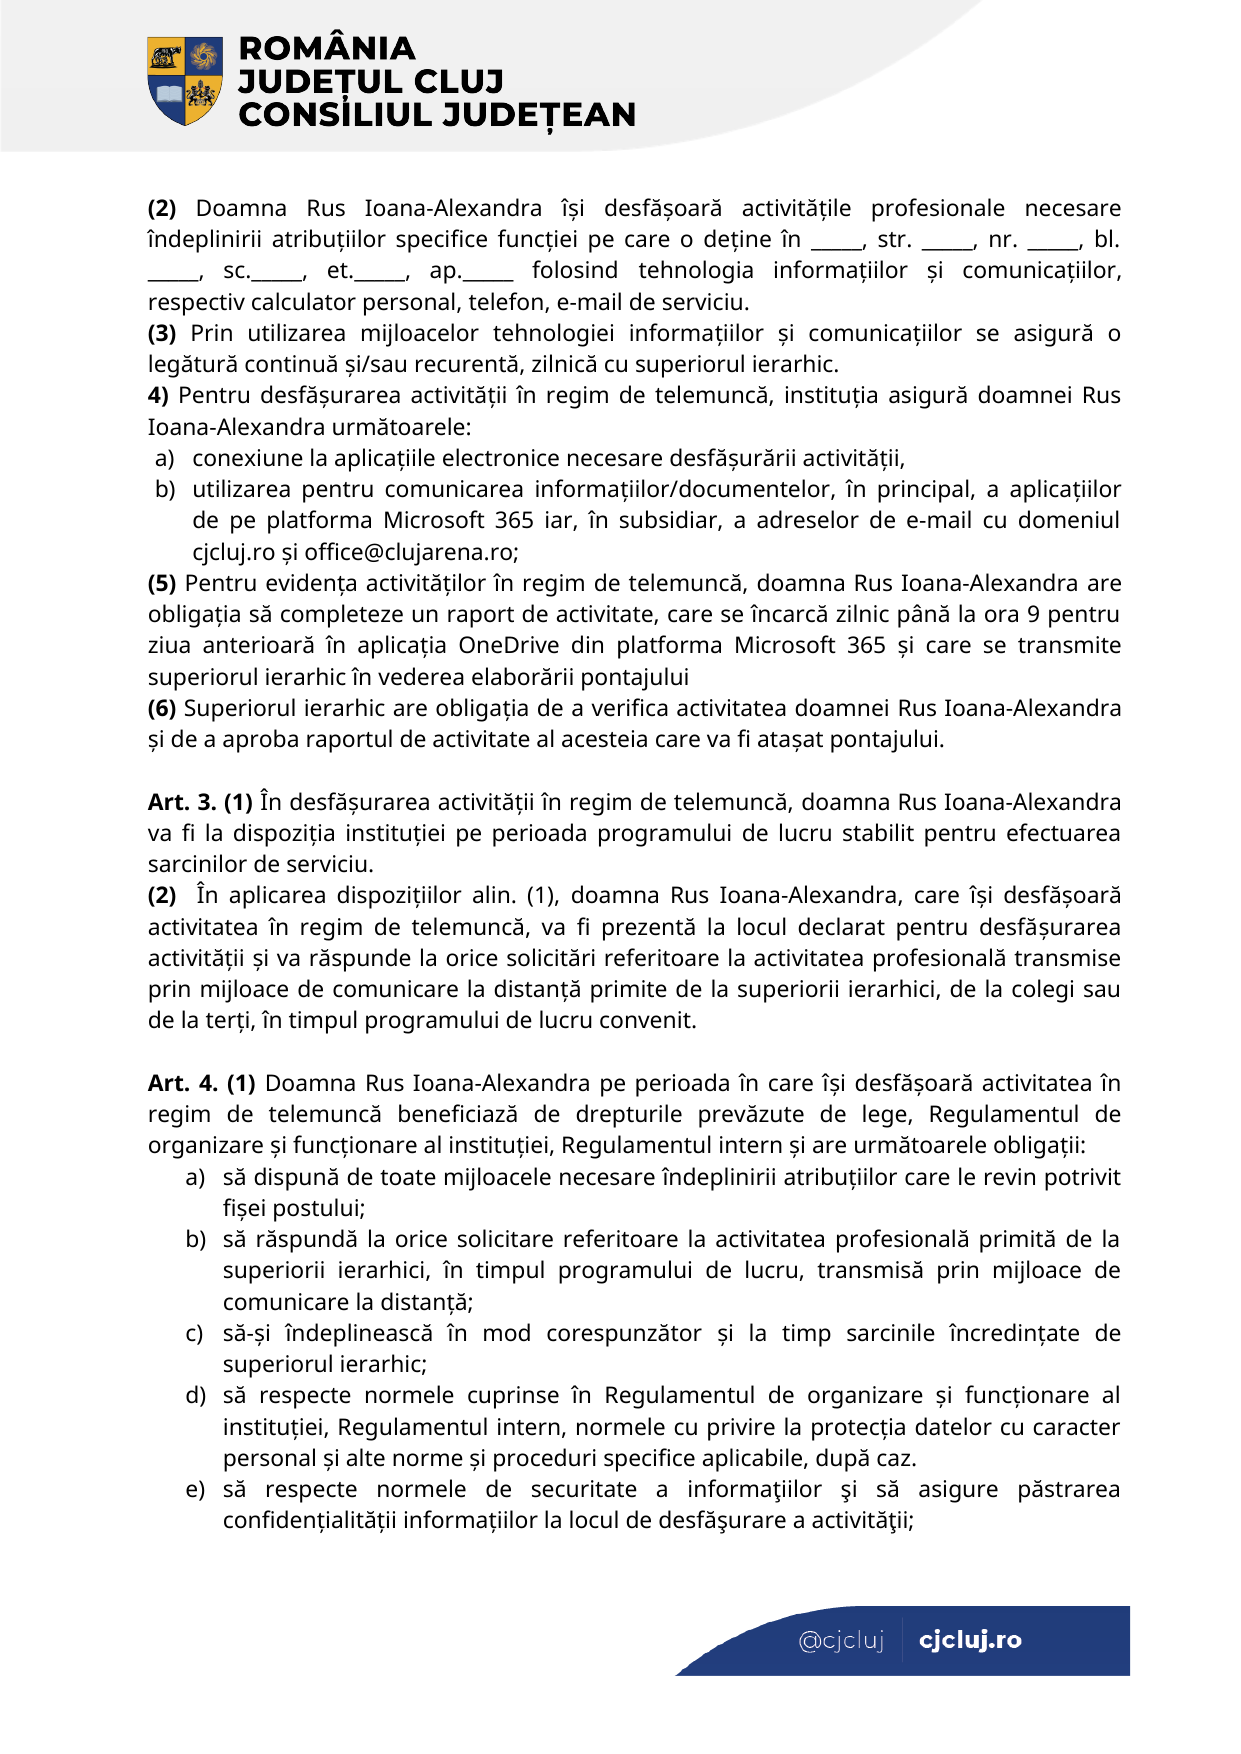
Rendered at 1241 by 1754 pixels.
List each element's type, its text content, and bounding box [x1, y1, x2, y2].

list să respecte normele cuprinse în Regulamentul de organizare şi funcţionare al instituţiei, Regulamentul intern, normele cu privire la protecţia datelor cu caracter personal şi alte norme şi proceduri specifice aplicabile, după caz. [185, 1379, 1122, 1473]
text (6) Superiorul ierarhic are obligația de a verifica activitatea doamnei Rus Ioana-Alexandra și de a aproba raportul de activitate al acesteia care va fi atașat pontajului. [148, 692, 1122, 754]
list să răspundă la orice solicitare referitoare la activitatea profesională primită de la superiorii ierarhici, în timpul programului de lucru, transmisă prin mijloace de comunicare la distanţă; [185, 1223, 1122, 1317]
picture [147, 29, 635, 135]
list utilizarea pentru comunicarea informațiilor/documentelor, în principal, a aplicațiilor de pe platforma Microsoft 365 iar, în subsidiar, a adreselor de e-mail cu domeniul cjcluj.ro și office@clujarena.ro; [154, 473, 1122, 567]
text (3) Prin utilizarea mijloacelor tehnologiei informațiilor și comunicațiilor se asigură o legătură continuă și/sau recurentă, zilnică cu superiorul ierarhic. [148, 317, 1122, 379]
picture [674, 1606, 1131, 1676]
text Art. 3. (1) În desfășurarea activității în regim de telemuncă, doamna Rus Ioana-Alexandra va fi la dispoziția instituției pe perioada programului de lucru stabilit pentru efectuarea sarcinilor de serviciu. [148, 786, 1122, 879]
text (2) În aplicarea dispozițiilor alin. (1), doamna Rus Ioana-Alexandra, care își desfășoară activitatea în regim de telemuncă, va fi prezentă la locul declarat pentru desfășurarea activității și va răspunde la orice solicitări referitoare la activitatea profesională transmise prin mijloace de comunicare la distanță primite de la superiorii ierarhici, de la colegi sau de la terți, în timpul programului de lucru convenit. [148, 879, 1122, 1036]
text (2) Doamna Rus Ioana-Alexandra își desfășoară activitățile profesionale necesare îndeplinirii atribuțiilor specifice funcției pe care o deține în _____, str. _____, nr. _____, bl. _____, sc._____, et._____, ap._____ folosind tehnologia informațiilor și comunicațiilor, respectiv calculator personal, telefon, e-mail de serviciu. [148, 192, 1122, 317]
text 4) Pentru desfășurarea activității în regim de telemuncă, instituția asigură doamnei Rus Ioana-Alexandra următoarele: [148, 379, 1122, 442]
text Art. 4. (1) Doamna Rus Ioana-Alexandra pe perioada în care își desfășoară activitatea în regim de telemuncă beneficiază de drepturile prevăzute de lege, Regulamentul de organizare și funcționare al instituției, Regulamentul intern și are următoarele obligații: [148, 1067, 1122, 1161]
list conexiune la aplicațiile electronice necesare desfășurării activității, [154, 442, 1122, 473]
text (5) Pentru evidența activităților în regim de telemuncă, doamna Rus Ioana-Alexandra are obligația să completeze un raport de activitate, care se încarcă zilnic până la ora 9 pentru ziua anterioară în aplicația OneDrive din platforma Microsoft 365 și care se transmite superiorul ierarhic în vederea elaborării pontajului [148, 567, 1122, 692]
list să-și îndeplinească în mod corespunzător și la timp sarcinile încredințate de superiorul ierarhic; [185, 1317, 1122, 1379]
list să respecte normele de securitate a informaţiilor şi să asigure păstrarea confidențialității informațiilor la locul de desfăşurare a activităţii; [185, 1473, 1122, 1536]
list să dispună de toate mijloacele necesare îndeplinirii atribuţiilor care le revin potrivit fişei postului; [185, 1161, 1122, 1223]
